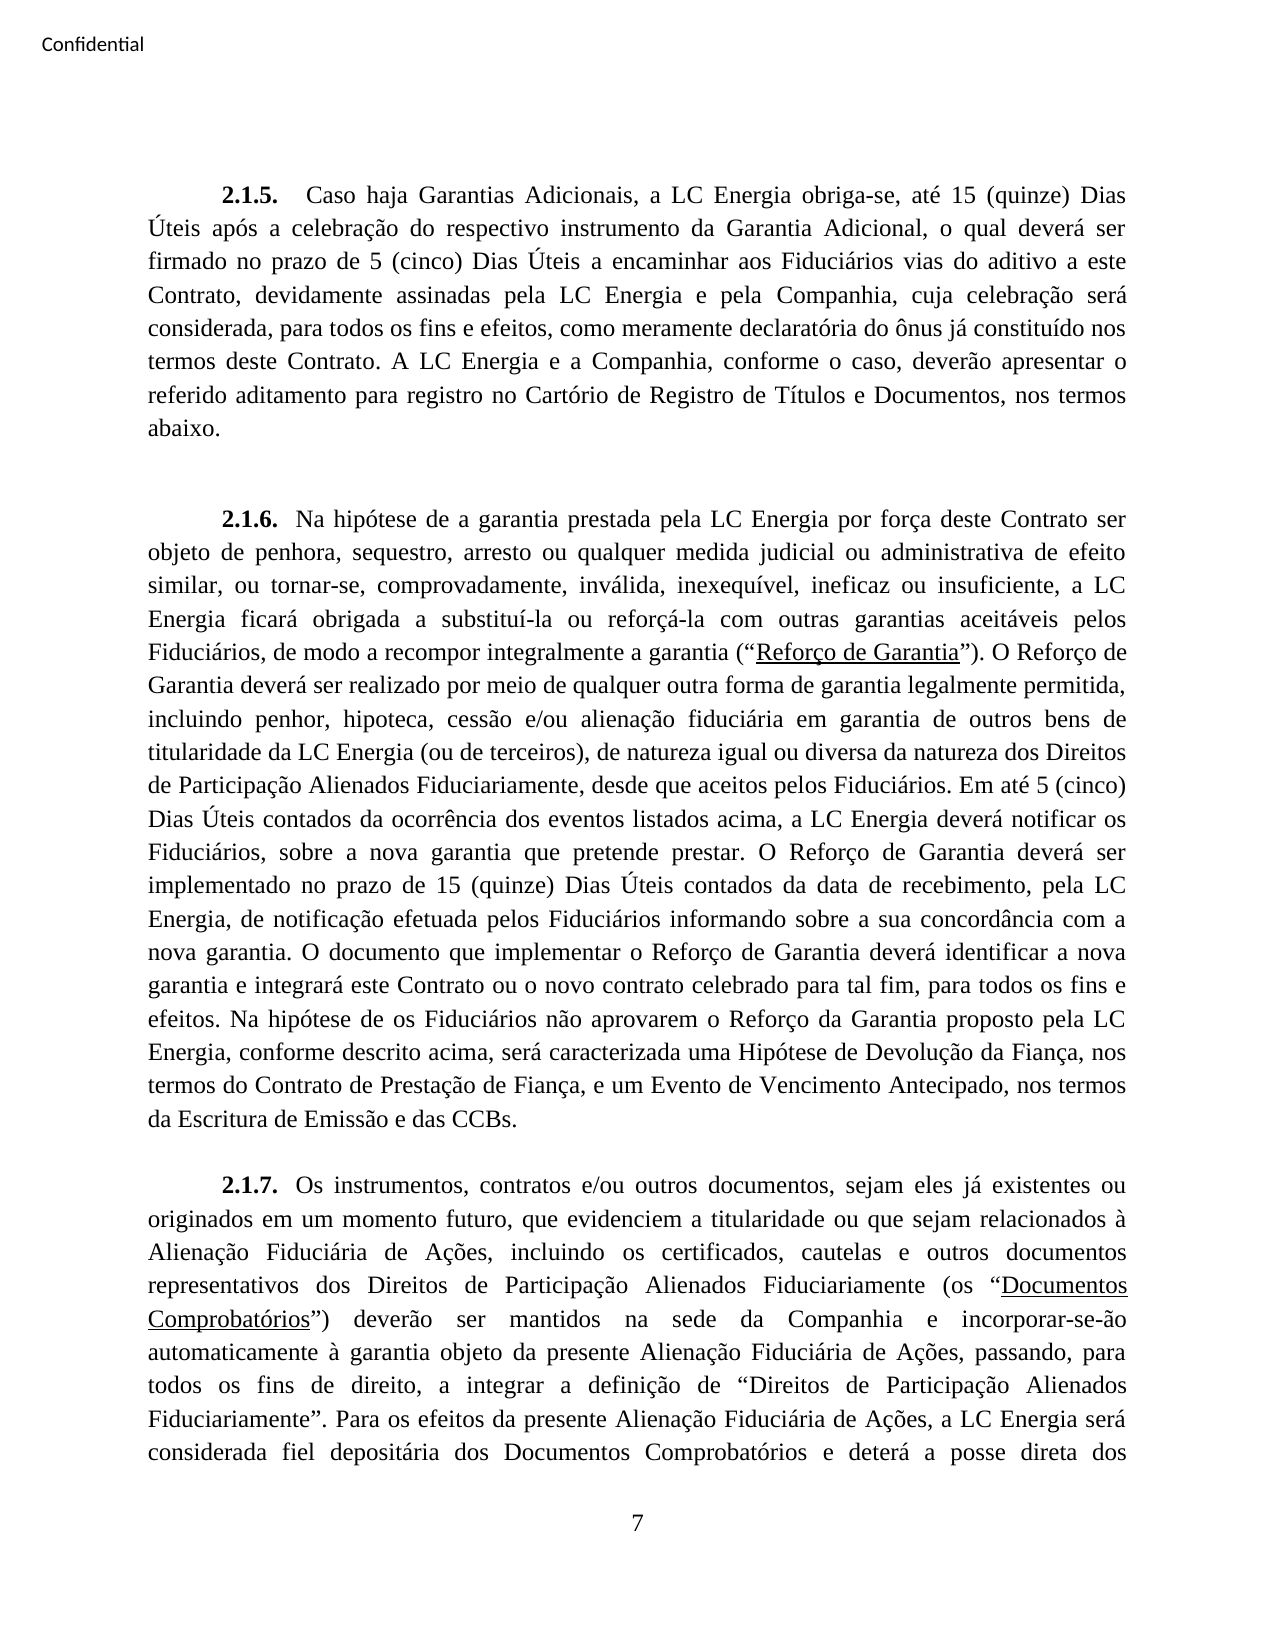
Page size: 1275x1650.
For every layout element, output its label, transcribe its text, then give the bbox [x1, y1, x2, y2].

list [148, 1167, 1127, 1467]
list Caso haja Garantias Adicionais, a LC Energia obriga-se, até 15 (quinze) Dias Úteis após a celebração do respectivo instrumento da Garantia Adicional, o qual deverá ser firmado no prazo de 5 (cinco) Dias Úteis a encaminhar aos Fiduciários vias do aditivo a este Contrato, devidamente assinadas pela LC Energia e pela Companhia, cuja celebração será considerada, para todos os fins e efeitos, como meramente declaratória do ônus já constituído nos termos deste Contrato. A LC Energia e a Companhia, conforme o caso, deverão apresentar o referido aditamento para registro no Cartório de Registro de Títulos e Documentos, nos termos abaixo. [148, 176, 1127, 443]
list Na hipótese de a garantia prestada pela LC Energia por força deste Contrato ser objeto de penhora, sequestro, arresto ou qualquer medida judicial ou administrativa de efeito similar, ou tornar-se, comprovadamente, inválida, inexequível, ineficaz ou insuficiente, a LC Energia ficará obrigada a substituí-la ou reforçá-la com outras garantias aceitáveis pelos Fiduciários, de modo a recompor integralmente a garantia (“Reforço de Garantia”). O Reforço de Garantia deverá ser realizado por meio de qualquer outra forma de garantia legalmente permitida, incluindo penhor, hipoteca, cessão e/ou alienação fiduciária em garantia de outros bens de titularidade da LC Energia (ou de terceiros), de natureza igual ou diversa da natureza dos Direitos de Participação Alienados Fiduciariamente, desde que aceitos pelos Fiduciários. Em até 5 (cinco) Dias Úteis contados da ocorrência dos eventos listados acima, a LC Energia deverá notificar os Fiduciários, sobre a nova garantia que pretende prestar. O Reforço de Garantia deverá ser implementado no prazo de 15 (quinze) Dias Úteis contados da data de recebimento, pela LC Energia, de notificação efetuada pelos Fiduciários informando sobre a sua concordância com a nova garantia. O documento que implementar o Reforço de Garantia deverá identificar a nova garantia e integrará este Contrato ou o novo contrato celebrado para tal fim, para todos os fins e efeitos. Na hipótese de os Fiduciários não aprovarem o Reforço da Garantia proposto pela LC Energia, conforme descrito acima, será caracterizada uma Hipótese de Devolução da Fiança, nos termos do Contrato de Prestação de Fiança, e um Evento de Vencimento Antecipado, nos termos da Escritura de Emissão e das CCBs. [148, 501, 1127, 1134]
